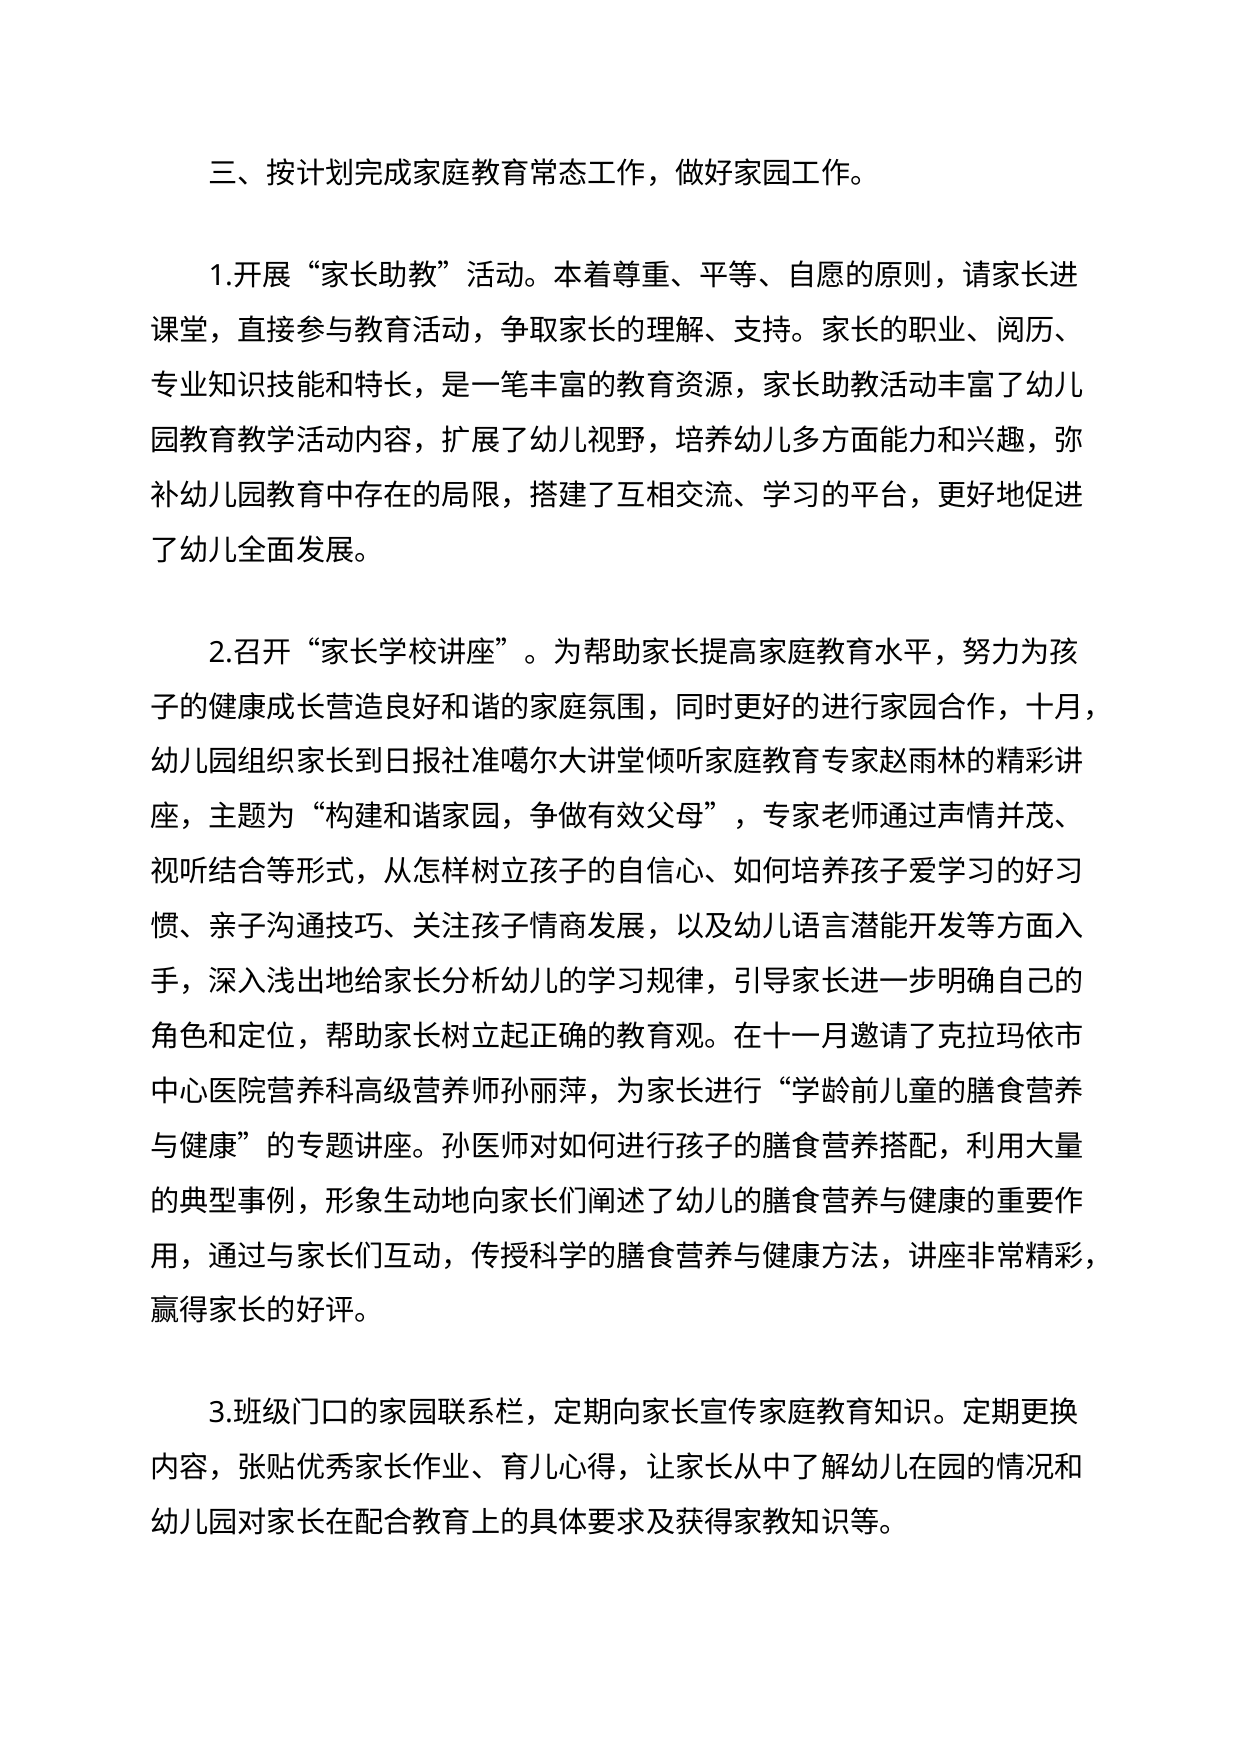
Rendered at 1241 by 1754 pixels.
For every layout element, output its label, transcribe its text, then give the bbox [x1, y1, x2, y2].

text 1.开展“家长助教”活动。本着尊重、平等、自愿的原则，请家长进课堂，直接参与教育活动，争取家长的理解、支持。家长的职业、阅历、专业知识技能和特长，是一笔丰富的教育资源，家长助教活动丰富了幼儿园教育教学活动内容，扩展了幼儿视野，培养幼儿多方面能力和兴趣，弥补幼儿园教育中存在的局限，搭建了互相交流、学习的平台，更好地促进了幼儿全面发展。 [150, 252, 1090, 569]
text 3.班级门口的家园联系栏，定期向家长宣传家庭教育知识。定期更换内容，张贴优秀家长作业、育儿心得，让家长从中了解幼儿在园的情况和幼儿园对家长在配合教育上的具体要求及获得家教知识等。 [150, 1389, 1090, 1541]
text 2.召开“家长学校讲座”。为帮助家长提高家庭教育水平，努力为孩子的健康成长营造良好和谐的家庭氛围，同时更好的进行家园合作，十月，幼儿园组织家长到日报社准噶尔大讲堂倾听家庭教育专家赵雨林的精彩讲座，主题为“构建和谐家园，争做有效父母”，专家老师通过声情并茂、视听结合等形式，从怎样树立孩子的自信心、如何培养孩子爱学习的好习惯、亲子沟通技巧、关注孩子情商发展，以及幼儿语言潜能开发等方面入手，深入浅出地给家长分析幼儿的学习规律，引导家长进一步明确自己的角色和定位，帮助家长树立起正确的教育观。在十一月邀请了克拉玛依市中心医院营养科高级营养师孙丽萍，为家长进行“学龄前儿童的膳食营养与健康”的专题讲座。孙医师对如何进行孩子的膳食营养搭配，利用大量的典型事例，形象生动地向家长们阐述了幼儿的膳食营养与健康的重要作用，通过与家长们互动，传授科学的膳食营养与健康方法，讲座非常精彩，赢得家长的好评。 [150, 628, 1090, 1329]
text 三、按计划完成家庭教育常态工作，做好家园工作。 [150, 150, 1090, 192]
